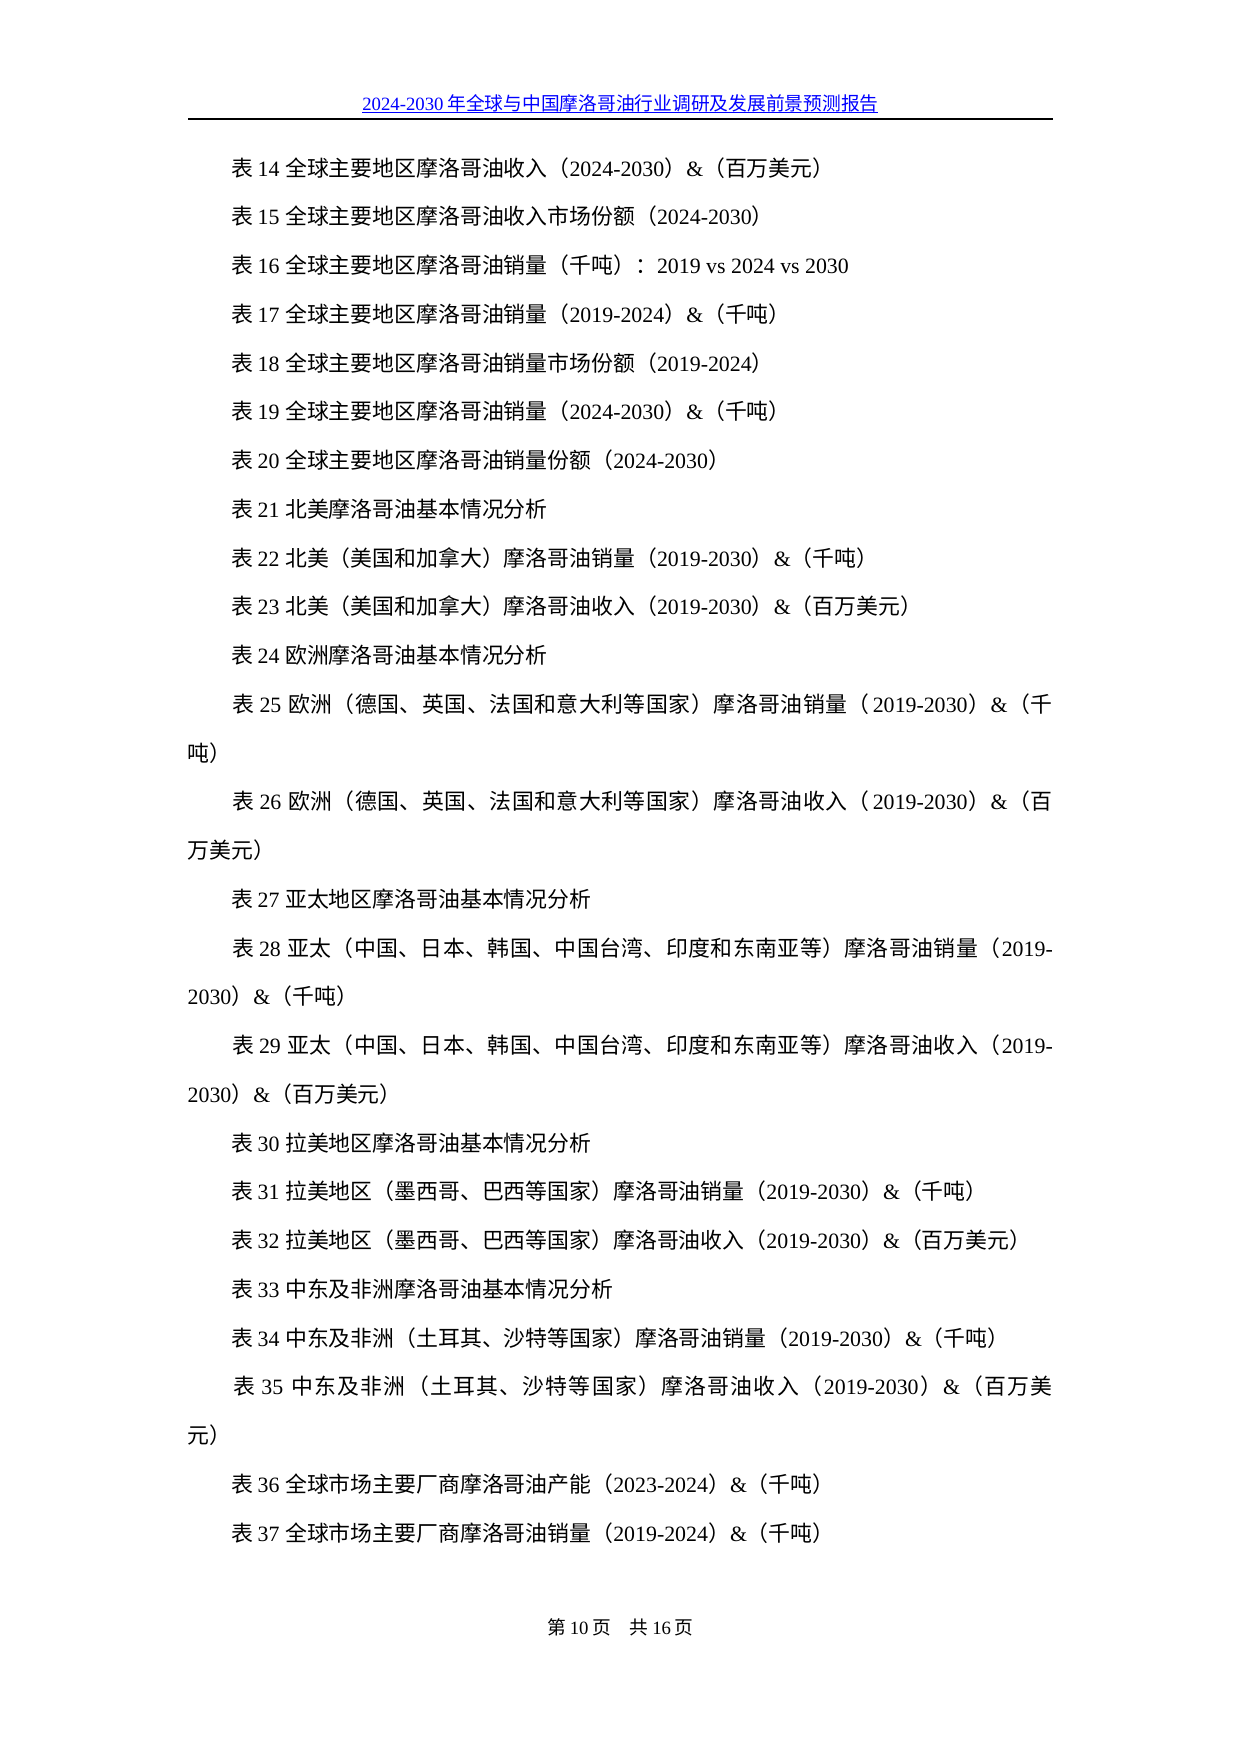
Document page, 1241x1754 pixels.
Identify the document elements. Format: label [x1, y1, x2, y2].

text [187, 150, 1053, 1548]
